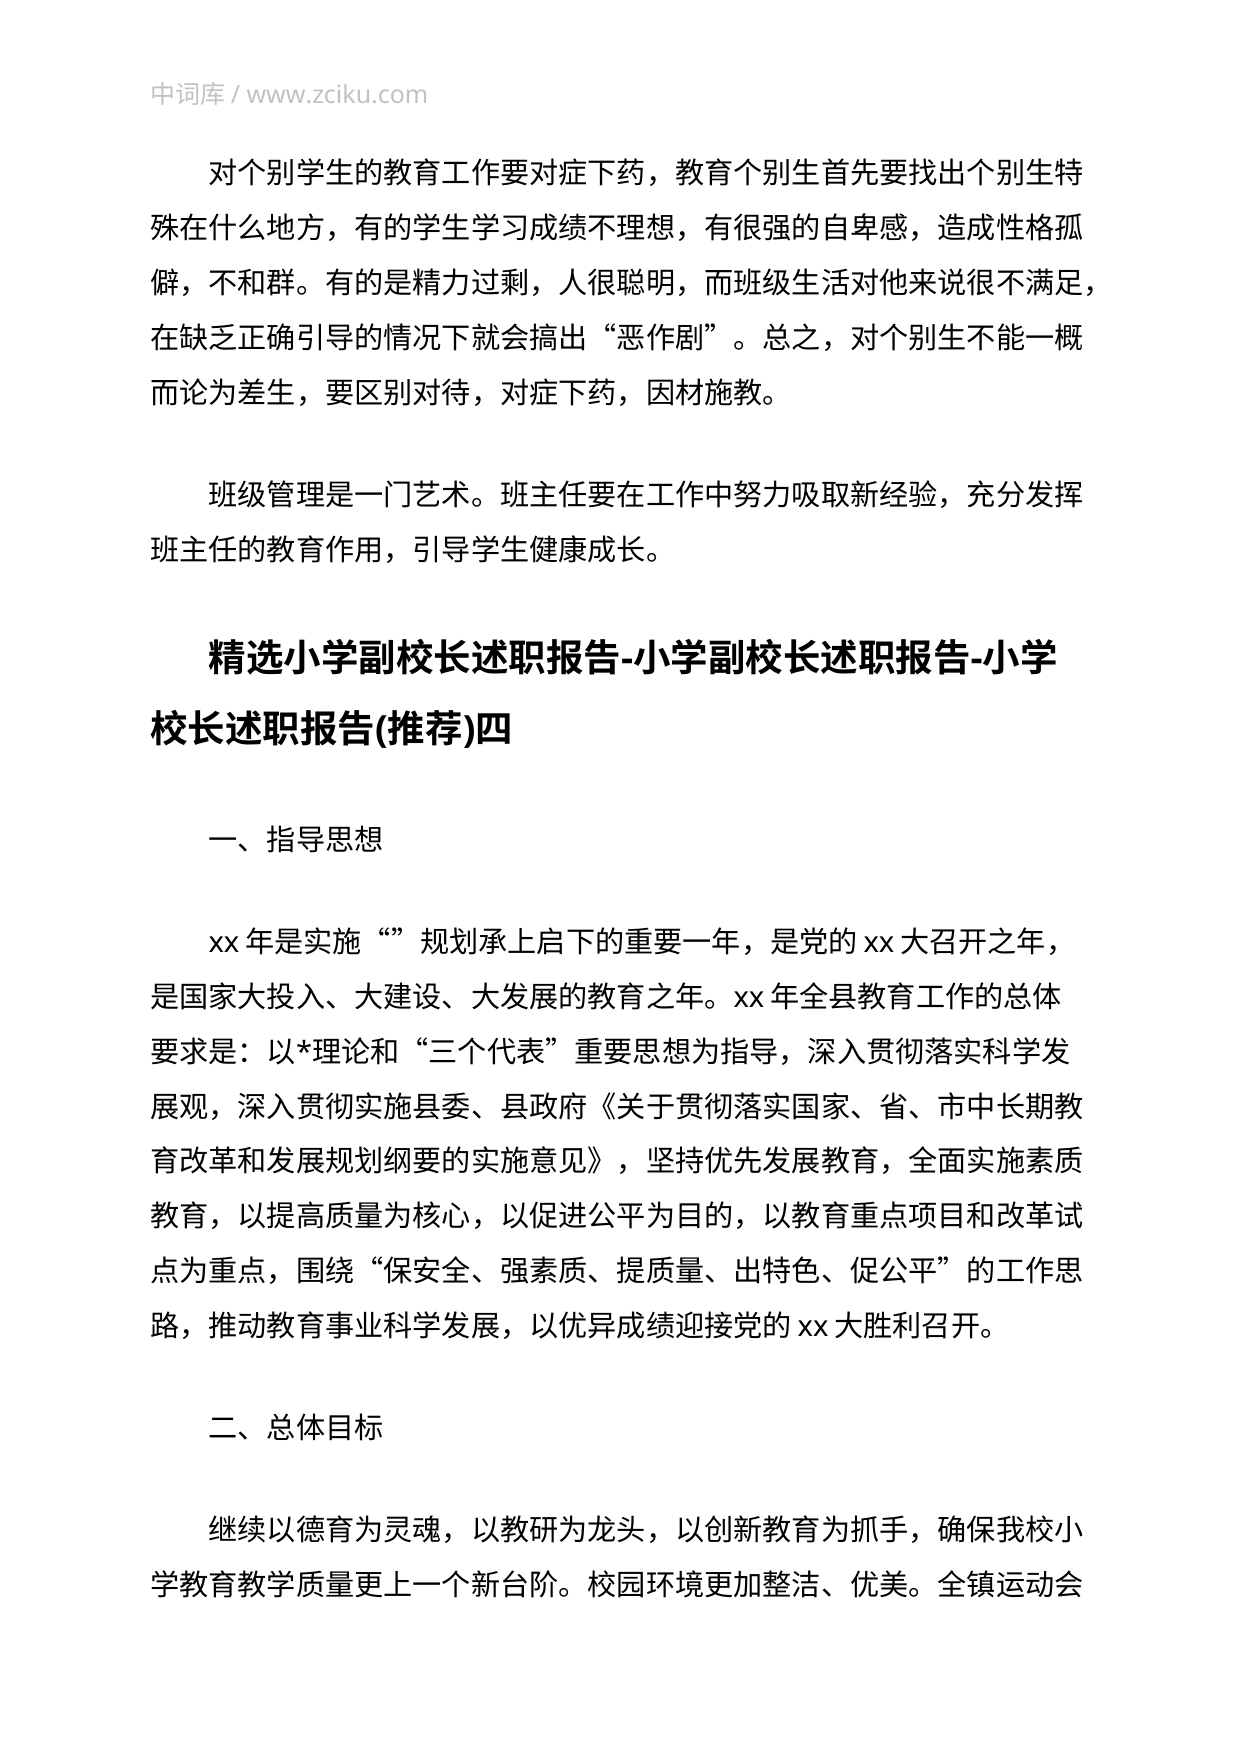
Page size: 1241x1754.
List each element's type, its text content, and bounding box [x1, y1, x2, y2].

text 一、指导思想 [150, 816, 1090, 859]
text 二、总体目标 [150, 1405, 1090, 1447]
text xx年是实施“”规划承上启下的重要一年，是党的xx大召开之年，是国家大投入、大建设、大发展的教育之年。xx年全县教育工作的总体要求是：以*理论和“三个代表”重要思想为指导，深入贯彻落实科学发展观，深入贯彻实施县委、县政府《关于贯彻落实国家、省、市中长期教育改革和发展规划纲要的实施意见》，坚持优先发展教育，全面实施素质教育，以提高质量为核心，以促进公平为目的，以教育重点项目和改革试点为重点，围绕“保安全、强素质、提质量、出特色、促公平”的工作思路，推动教育事业科学发展，以优异成绩迎接党的xx大胜利召开。 [150, 918, 1090, 1345]
text 班级管理是一门艺术。班主任要在工作中努力吸取新经验，充分发挥班主任的教育作用，引导学生健康成长。 [150, 471, 1090, 568]
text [150, 1506, 1090, 1604]
text 精选小学副校长述职报告-小学副校长述职报告-小学校长述职报告(推荐)四 [150, 628, 1090, 753]
text 对个别学生的教育工作要对症下药，教育个别生首先要找出个别生特殊在什么地方，有的学生学习成绩不理想，有很强的自卑感，造成性格孤僻，不和群。有的是精力过剩，人很聪明，而班级生活对他来说很不满足，在缺乏正确引导的情况下就会搞出“恶作剧”。总之，对个别生不能一概而论为差生，要区别对待，对症下药，因材施教。 [150, 150, 1090, 412]
